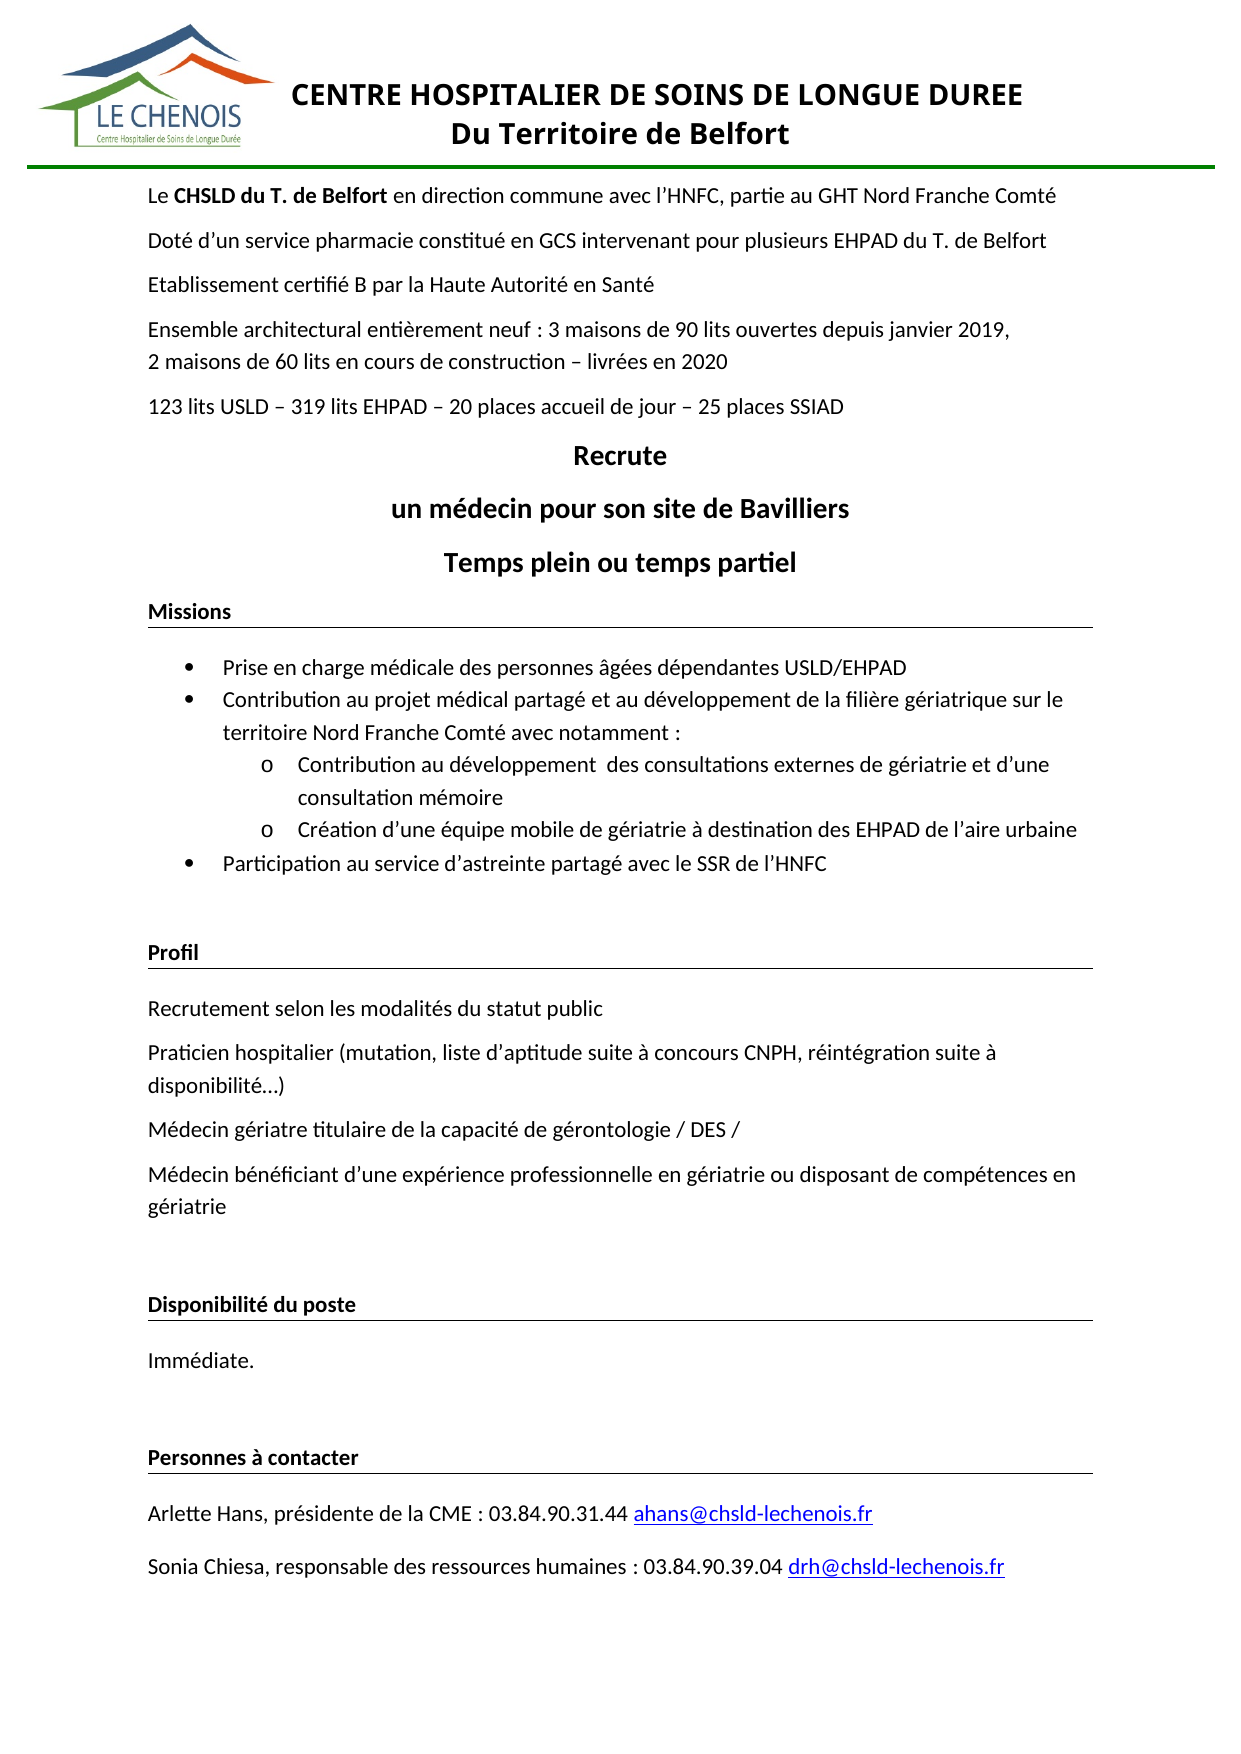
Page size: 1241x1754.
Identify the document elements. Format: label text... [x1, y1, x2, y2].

text Missions [148, 597, 1093, 627]
text Personnes à contacter [148, 1443, 1093, 1473]
text un médecin pour son site de Bavilliers [148, 490, 1093, 526]
text Médecin gériatre titulaire de la capacité de gérontologie / DES / [148, 1115, 1093, 1143]
text Recrute [148, 437, 1093, 472]
text Sonia Chiesa, responsable des ressources humaines : 03.84.90.39.04 drh@chsld-lechenois.fr [148, 1552, 1093, 1581]
picture [35, 16, 279, 153]
text Immédiate. [148, 1346, 1093, 1374]
text Praticien hospitalier (mutation, liste d’aptitude suite à concours CNPH, réintégration suite à disponibilité…) [148, 1038, 1093, 1099]
text Le CHSLD du T. de Belfort en direction commune avec l’HNFC, partie au GHT Nord Franche Comté [148, 181, 1093, 209]
list Participation au service d’astreinte partagé avec le SSR de l’HNFC [185, 849, 1093, 877]
list Contribution au développement des consultations externes de gériatrie et d’une consultation mémoire [260, 750, 1093, 811]
text Profil [148, 938, 1093, 968]
text Disponibilité du poste [148, 1290, 1093, 1320]
list Prise en charge médicale des personnes âgées dépendantes USLD/EHPAD [185, 653, 1093, 681]
text Médecin bénéficiant d’une expérience professionnelle en gériatrie ou disposant de compétences en gériatrie [148, 1160, 1093, 1220]
text Etablissement certifié B par la Haute Autorité en Santé [148, 271, 1093, 298]
text Ensemble architectural entièrement neuf : 3 maisons de 90 lits ouvertes depuis janvier 2019, 2 maisons de 60 lits en cours de construction – livrées en 2020 [148, 315, 1093, 375]
text Recrutement selon les modalités du statut public [148, 994, 1093, 1022]
list Contribution au projet médical partagé et au développement de la filière gériatrique sur le territoire Nord Franche Comté avec notamment : [185, 685, 1093, 746]
text Doté d’un service pharmacie constitué en GCS intervenant pour plusieurs EHPAD du T. de Belfort [148, 226, 1093, 254]
text 123 lits USLD – 319 lits EHPAD – 20 places accueil de jour – 25 places SSIAD [148, 392, 1093, 420]
text Temps plein ou temps partiel [148, 544, 1093, 579]
list Création d’une équipe mobile de gériatrie à destination des EHPAD de l’aire urbaine [260, 815, 1093, 844]
text Arlette Hans, présidente de la CME : 03.84.90.31.44 ahans@chsld-lechenois.fr [148, 1499, 1093, 1527]
